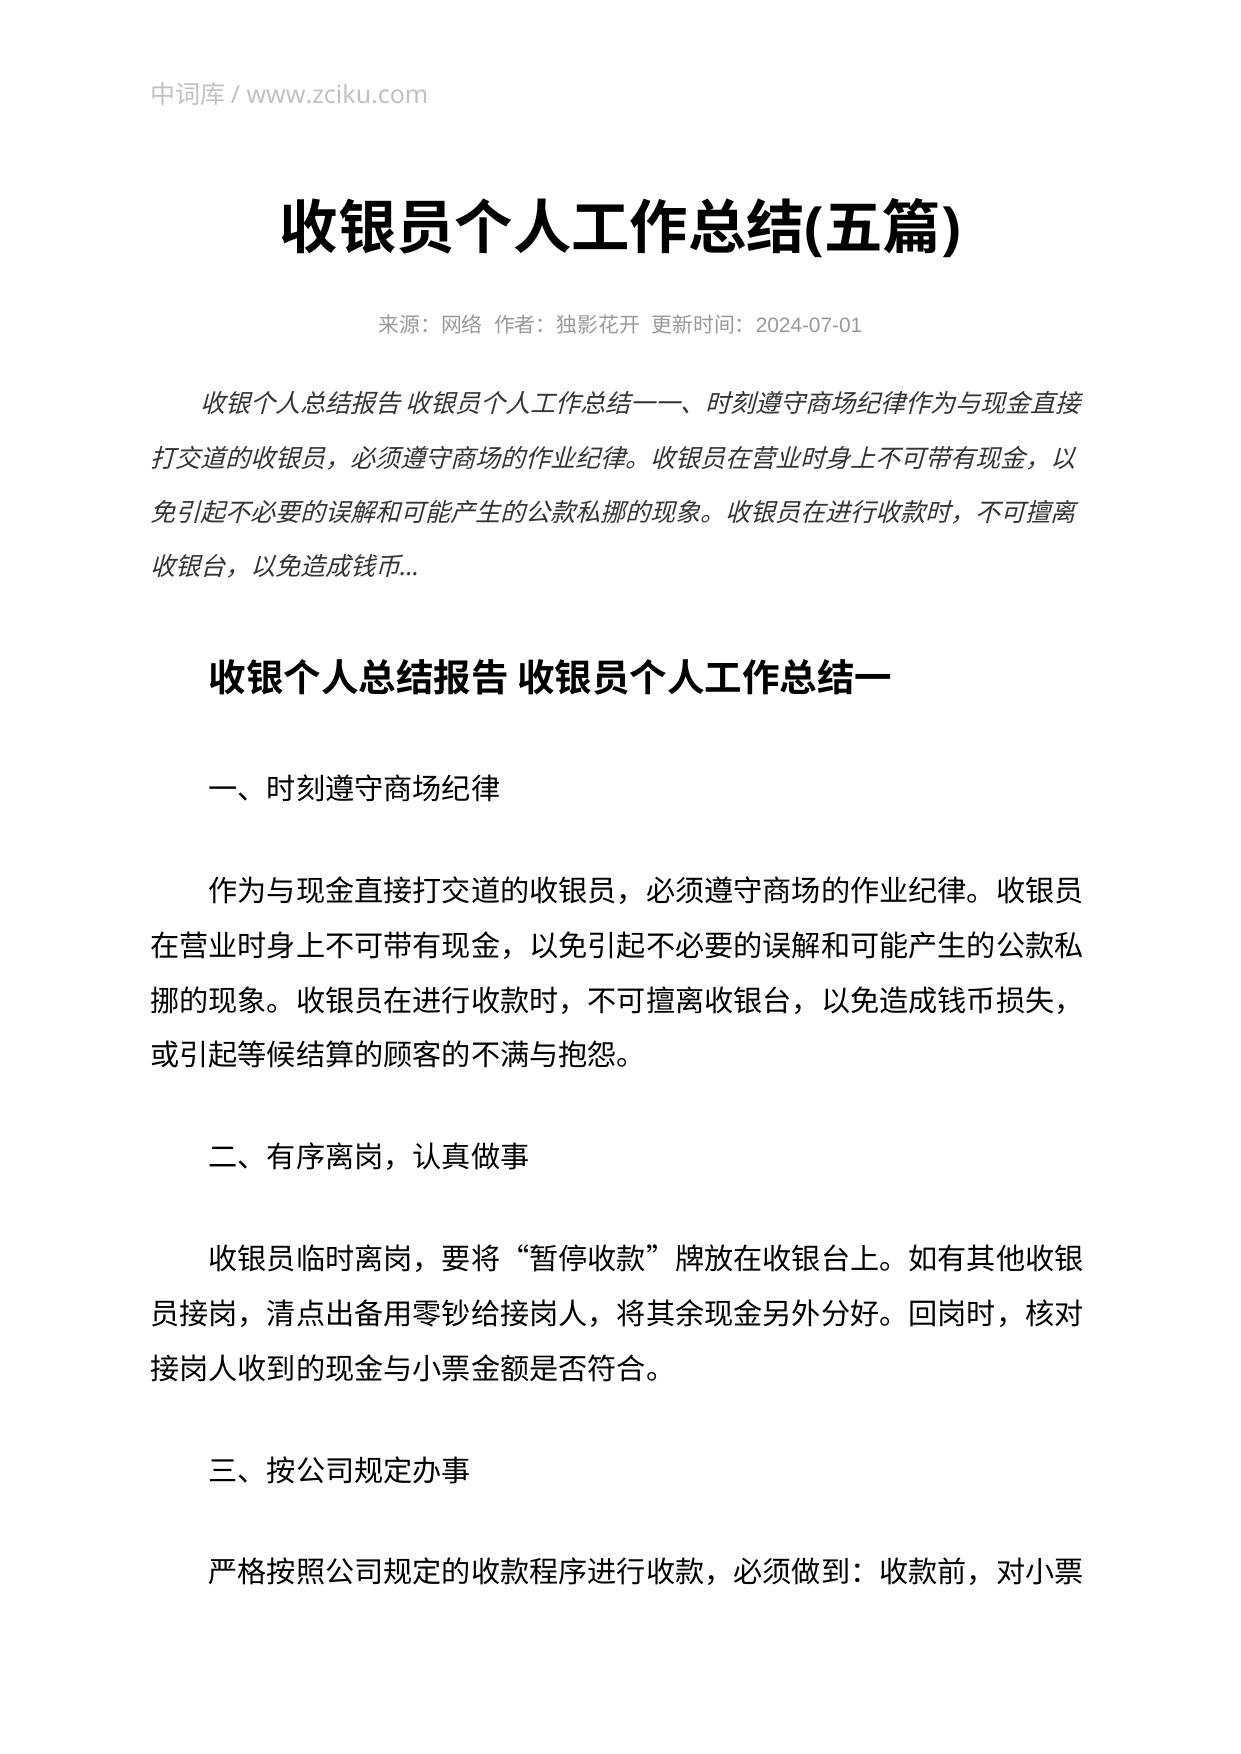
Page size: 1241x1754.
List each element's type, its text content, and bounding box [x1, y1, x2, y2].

text 收银个人总结报告 收银员个人工作总结一一、时刻遵守商场纪律作为与现金直接打交道的收银员，必须遵守商场的作业纪律。收银员在营业时身上不可带有现金，以免引起不必要的误解和可能产生的公款私挪的现象。收银员在进行收款时，不可擅离收银台，以免造成钱币... [150, 384, 1090, 583]
text 三、按公司规定办事 [150, 1447, 1090, 1489]
text 二、有序离岗，认真做事 [150, 1134, 1090, 1176]
text 一、时刻遵守商场纪律 [150, 766, 1090, 808]
text 收银员临时离岗，要将“暂停收款”牌放在收银台上。如有其他收银员接岗，清点出备用零钞给接岗人，将其余现金另外分好。回岗时，核对接岗人收到的现金与小票金额是否符合。 [150, 1236, 1090, 1388]
text 来源：网络 作者：独影花开 更新时间：2024-07-01 [150, 313, 1090, 337]
text 收银个人总结报告 收银员个人工作总结一 [150, 648, 1090, 702]
subtitle 收银员个人工作总结(五篇) [150, 181, 1090, 266]
text 作为与现金直接打交道的收银员，必须遵守商场的作业纪律。收银员在营业时身上不可带有现金，以免引起不必要的误解和可能产生的公款私挪的现象。收银员在进行收款时，不可擅离收银台，以免造成钱币损失，或引起等候结算的顾客的不满与抱怨。 [150, 867, 1090, 1074]
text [150, 1549, 1090, 1591]
